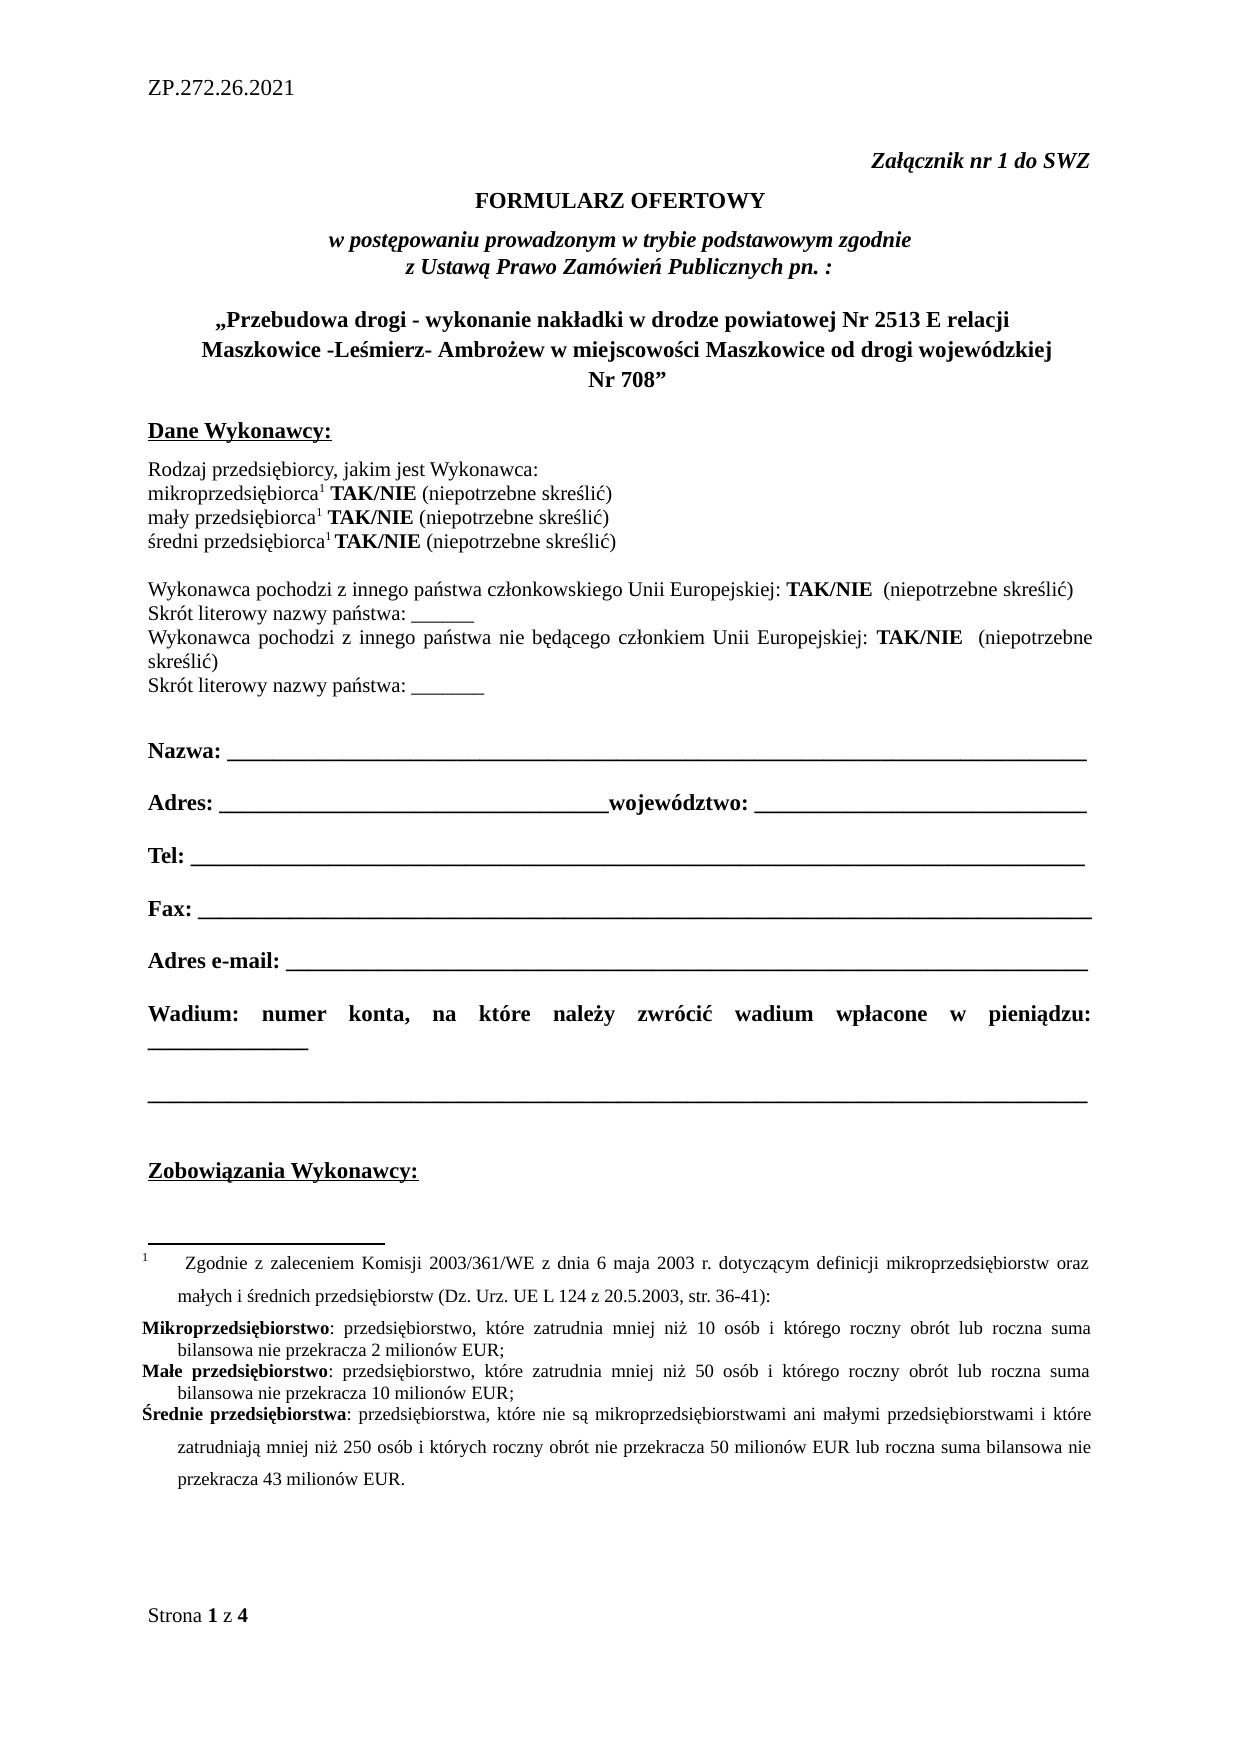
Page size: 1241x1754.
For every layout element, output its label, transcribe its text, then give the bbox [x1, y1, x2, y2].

text Adres e-mail: ______________________________________________________________________ [148, 947, 1093, 974]
text Rodzaj przedsiębiorcy, jakim jest Wykonawca: [148, 457, 1093, 481]
text Dane Wykonawcy: [148, 417, 1093, 443]
text „Przebudowa drogi - wykonanie nakładki w drodze powiatowej Nr 2513 E relacji Maszkowice -Leśmierz- Ambrożew w miejscowości Maszkowice od drogi wojewódzkiej Nr 708” [162, 306, 1062, 392]
text Wadium: numer konta, na które należy zwrócić wadium wpłacone w pieniądzu: ______________ [148, 1000, 1093, 1053]
text Wykonawca pochodzi z innego państwa członkowskiego Unii Europejskiej: TAK/NIE (niepotrzebne skreślić) [148, 577, 1093, 601]
text FORMULARZ OFERTOWY [148, 187, 1093, 213]
text __________________________________________________________________________________ [148, 1079, 1093, 1106]
text Wykonawca pochodzi z innego państwa nie będącego członkiem Unii Europejskiej: TAK/NIE (niepotrzebne skreślić) [148, 625, 1093, 673]
text w postępowaniu prowadzonym w trybie podstawowym zgodnie [148, 227, 1093, 253]
text Zobowiązania Wykonawcy: [148, 1157, 1093, 1183]
text Załącznik nr 1 do SWZ [871, 148, 1093, 174]
text Adres: __________________________________województwo: _____________________________ [148, 789, 1093, 816]
list mały przedsiębiorca1 TAK/NIE (niepotrzebne skreślić) [148, 505, 1093, 529]
list średni przedsiębiorca1 TAK/NIE (niepotrzebne skreślić) [148, 529, 1093, 553]
text Skrót literowy nazwy państwa: ______ [148, 601, 1093, 625]
text Nazwa: ___________________________________________________________________________ [148, 737, 1093, 763]
text Tel: ______________________________________________________________________________ [148, 842, 1093, 868]
text Skrót literowy nazwy państwa: _______ [148, 673, 1093, 697]
list mikroprzedsiębiorca TAK/NIE (niepotrzebne skreślić) [148, 481, 1093, 505]
text Fax: ______________________________________________________________________________ [148, 895, 1093, 921]
text z Ustawą Prawo Zamówień Publicznych pn. : [148, 253, 1093, 279]
